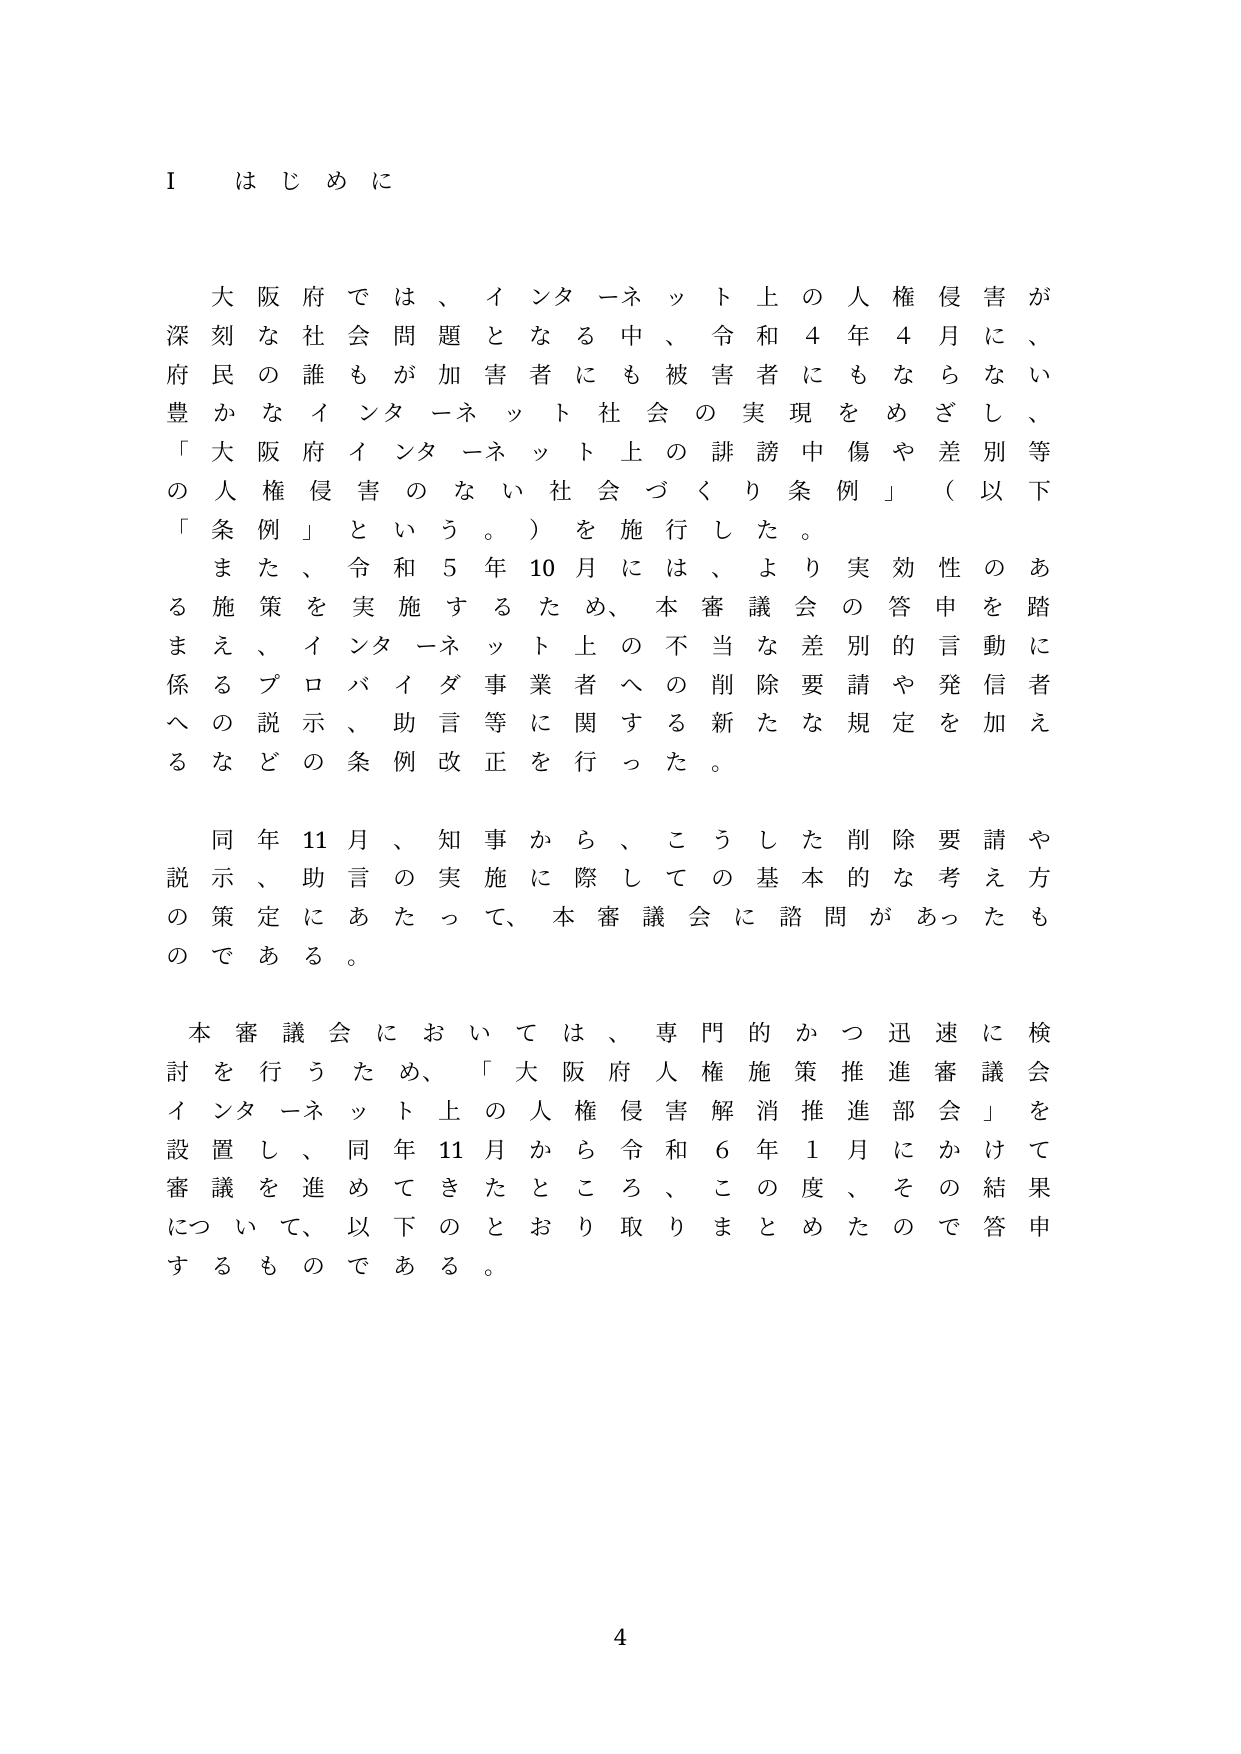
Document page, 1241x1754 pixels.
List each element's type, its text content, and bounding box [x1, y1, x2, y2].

text 大阪府では、インターネット上の人権侵害が深刻な社会問題となる中、令和４年４月に、府民の誰もが加害者にも被害者にもならない豊かなインターネット社会の実現をめざし、「大阪府インターネット上の誹謗中傷や差別等の人権侵害のない社会づくり条例」（以下「条例」という。）を施行した。 [166, 276, 1074, 548]
text 本審議会においては、専門的かつ迅速に検討を行うため、「大阪府人権施策推進審議会インターネット上の人権侵害解消推進部会」を設置し、同年11月から令和６年１月にかけて審議を進めてきたところ、この度、その結果について、以下のとおり取りまとめたので答申するものである。 [166, 1013, 1074, 1284]
text Ⅰ はじめに [166, 160, 1074, 199]
text また、令和５年10月には、より実効性のある施策を実施するため、本審議会の答申を踏まえ、インターネット上の不当な差別的言動に係るプロバイダ事業者への削除要請や発信者への説示、助言等に関する新たな規定を加えるなどの条例改正を行った。 [166, 548, 1074, 780]
text 同年11月、知事から、こうした削除要請や説示、助言の実施に際しての基本的な考え方の策定にあたって、本審議会に諮問があったものである。 [166, 819, 1074, 974]
